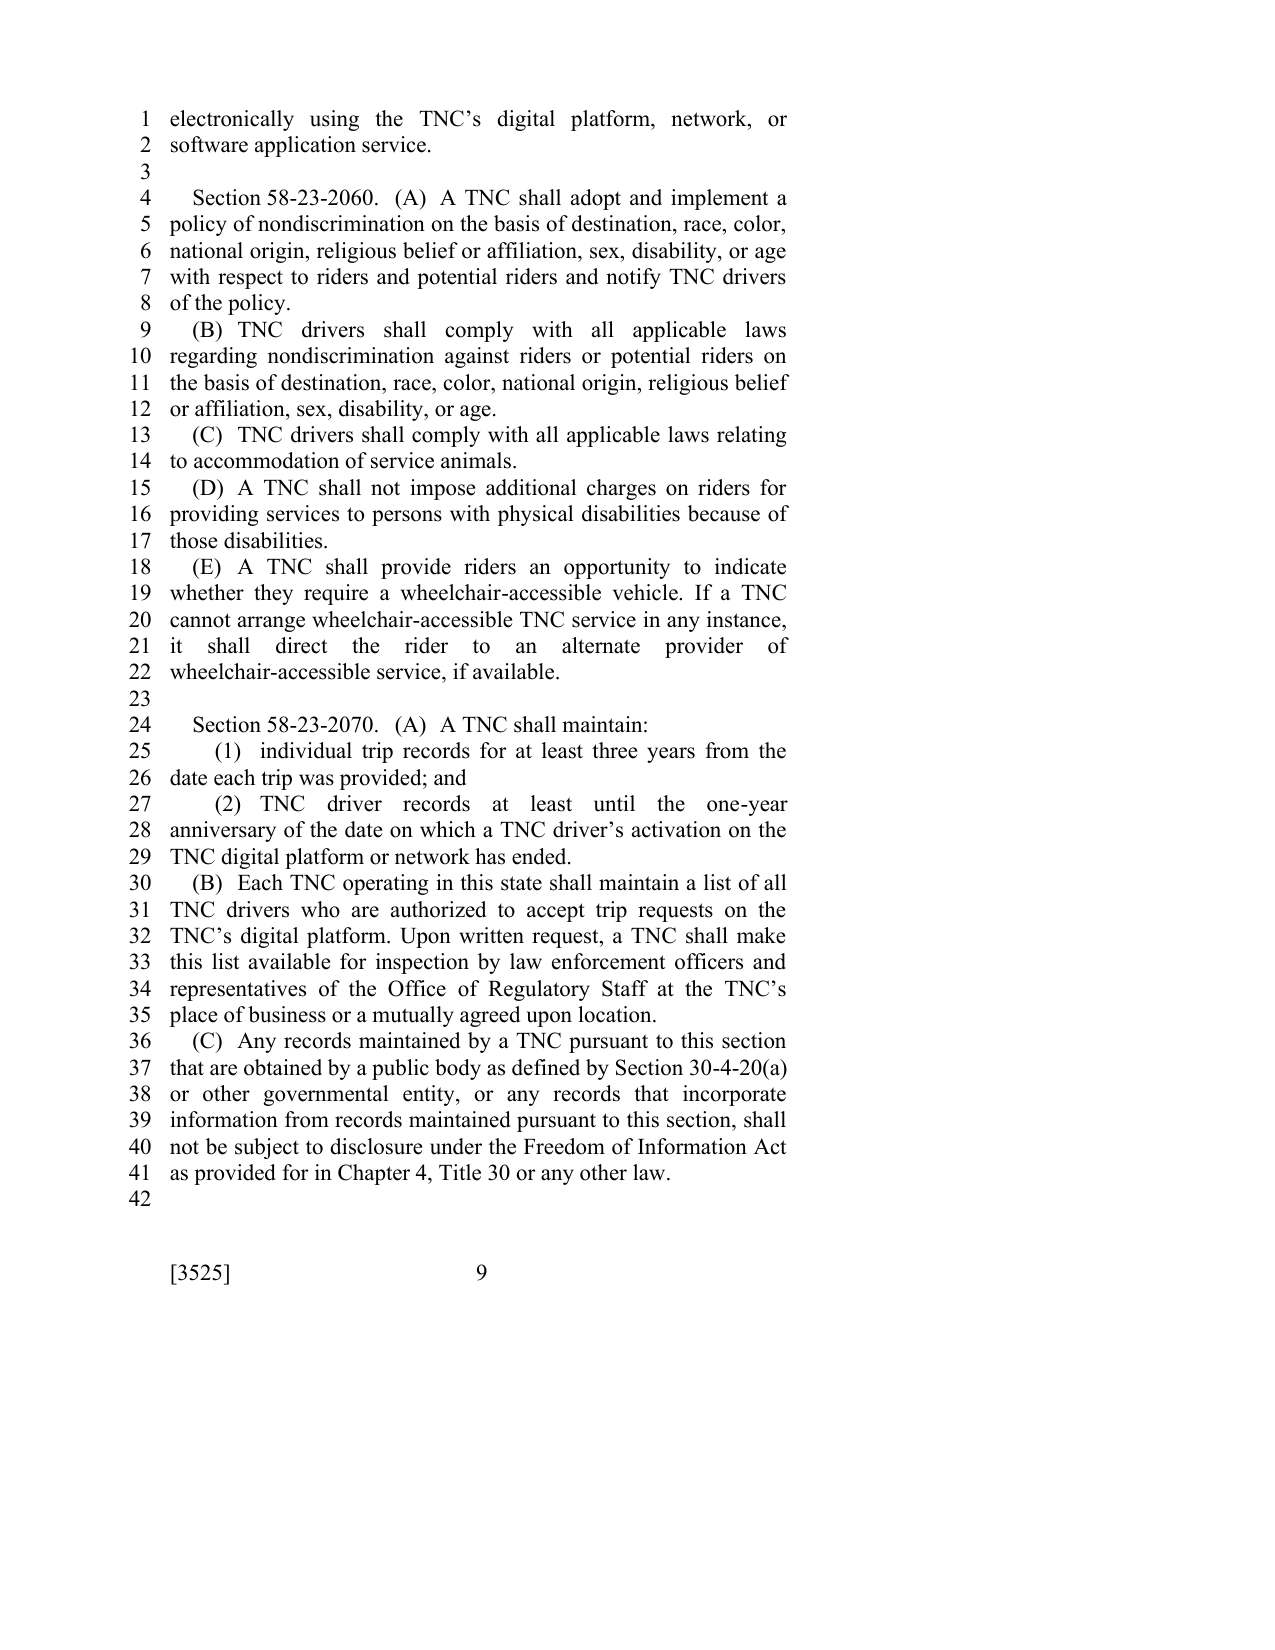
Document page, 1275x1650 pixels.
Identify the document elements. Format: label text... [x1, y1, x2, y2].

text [169, 105, 787, 158]
text (2) TNC driver records at least until the one-year anniversary of the date on which a TNC driver’s activation on the TNC digital platform or network has ended. [169, 790, 787, 869]
text Section 58-23-2070. (A) A TNC shall maintain: [169, 711, 787, 737]
text Section 58-23-2060. (A) A TNC shall adopt and implement a policy of nondiscrimination on the basis of destination, race, color, national origin, religious belief or affiliation, sex, disability, or age with respect to riders and potential riders and notify TNC drivers of the policy. [169, 184, 787, 316]
text (C) Any records maintained by a TNC pursuant to this section that are obtained by a public body as defined by Section 30-4-20(a) or other governmental entity, or any records that incorporate information from records maintained pursuant to this section, shall not be subject to disclosure under the Freedom of Information Act as provided for in Chapter 4, Title 30 or any other law. [169, 1027, 787, 1186]
text (1) individual trip records for at least three years from the date each trip was provided; and [169, 737, 787, 790]
text (C) TNC drivers shall comply with all applicable laws relating to accommodation of service animals. [169, 421, 787, 474]
text (B) Each TNC operating in this state shall maintain a list of all TNC drivers who are authorized to accept trip requests on the TNC’s digital platform. Upon written request, a TNC shall make this list available for inspection by law enforcement officers and representatives of the Office of Regulatory Staff at the TNC’s place of business or a mutually agreed upon location. [169, 869, 787, 1027]
text (B) TNC drivers shall comply with all applicable laws regarding nondiscrimination against riders or potential riders on the basis of destination, race, color, national origin, religious belief or affiliation, sex, disability, or age. [169, 316, 787, 421]
text (D) A TNC shall not impose additional charges on riders for providing services to persons with physical disabilities because of those disabilities. [169, 474, 787, 553]
text (E) A TNC shall provide riders an opportunity to indicate whether they require a wheelchair-accessible vehicle. If a TNC cannot arrange wheelchair-accessible TNC service in any instance, it shall direct the rider to an alternate provider of wheelchair-accessible service, if available. [169, 553, 787, 685]
